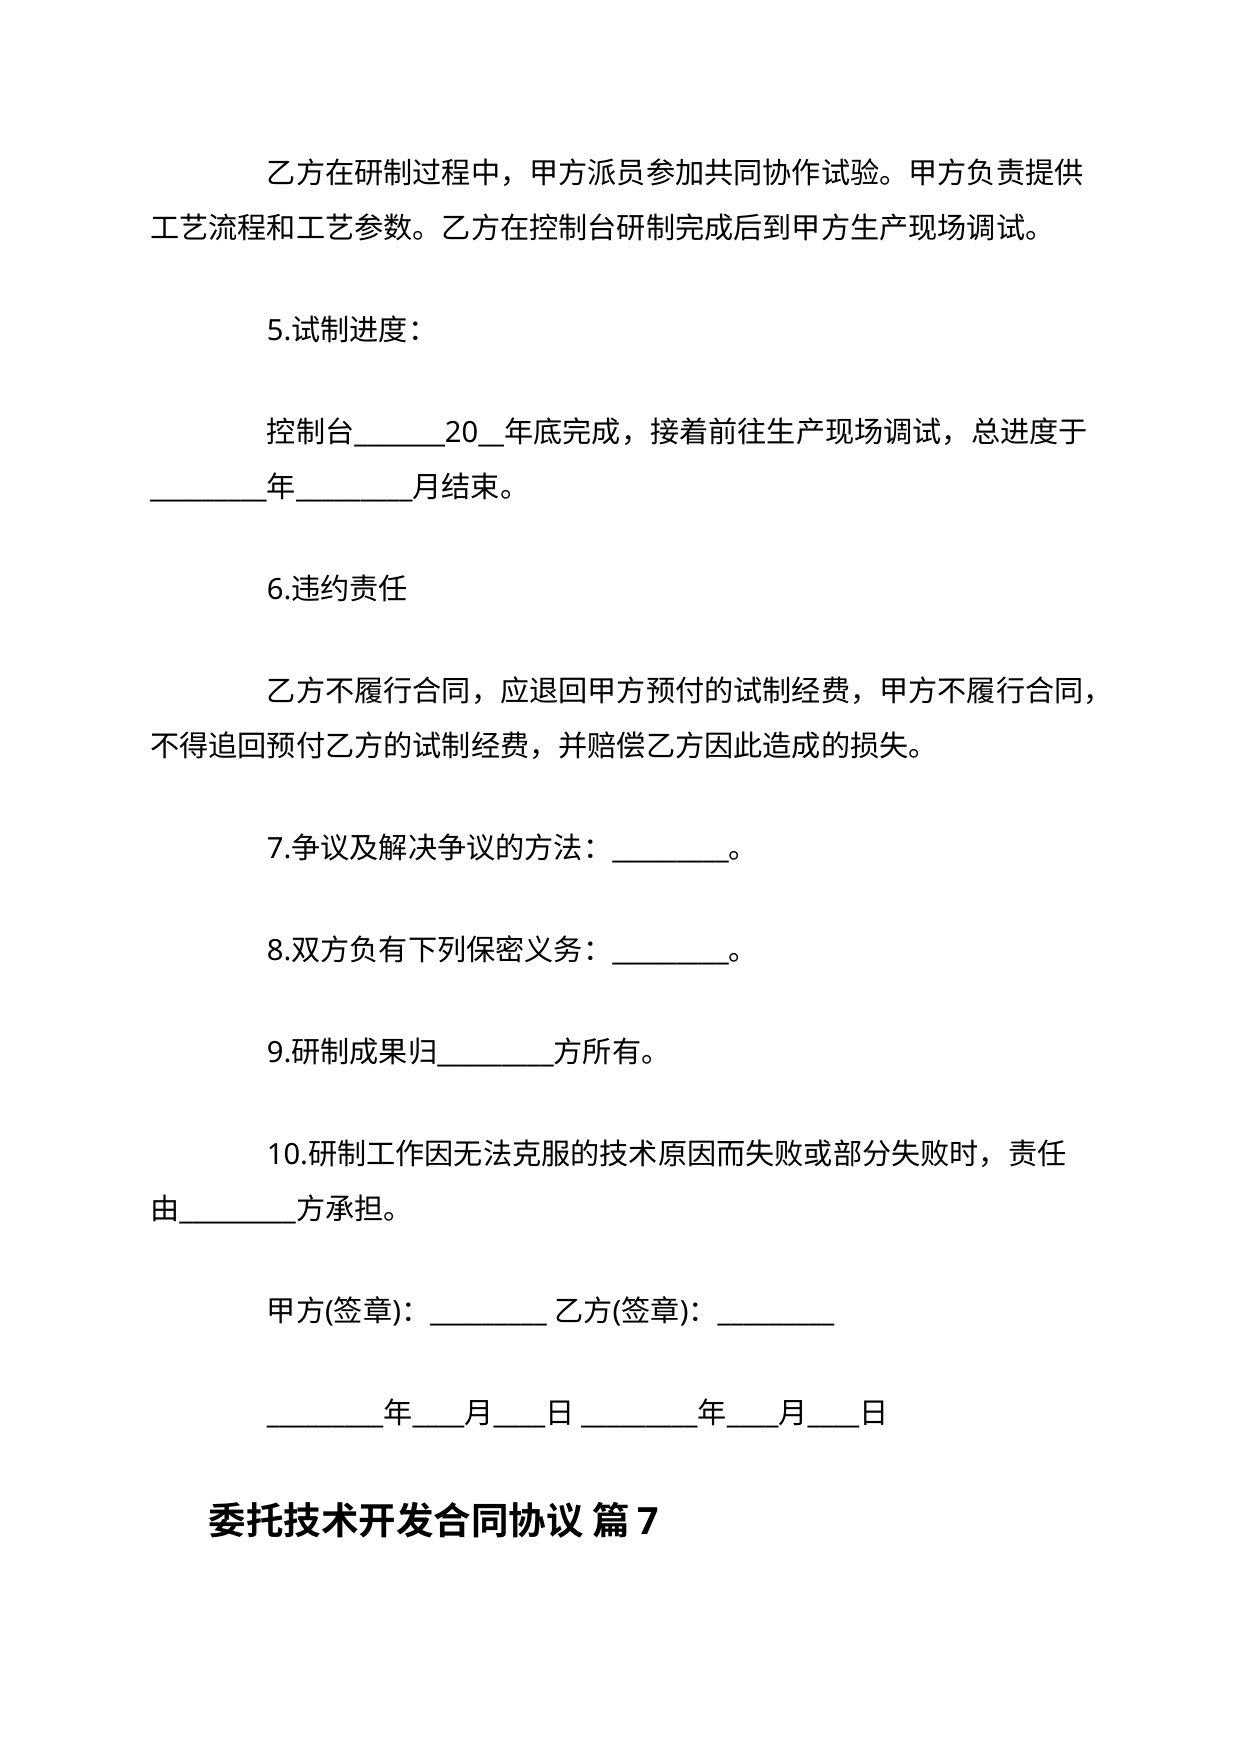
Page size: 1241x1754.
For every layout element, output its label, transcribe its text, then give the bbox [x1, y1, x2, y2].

text 5.试制进度： [150, 307, 1090, 349]
text _________年____月____日 _________年____月____日 [150, 1389, 1090, 1432]
text 9.研制成果归_________方所有。 [150, 1028, 1090, 1071]
text 10.研制工作因无法克服的技术原因而失败或部分失败时，责任由_________方承担。 [150, 1130, 1090, 1228]
text 甲方(签章)：_________ 乙方(签章)：_________ [150, 1287, 1090, 1329]
text 乙方不履行合同，应退回甲方预付的试制经费，甲方不履行合同，不得追回预付乙方的试制经费，并赔偿乙方因此造成的损失。 [150, 668, 1090, 765]
text 委托技术开发合同协议 篇7 [150, 1491, 1090, 1546]
text 控制台_______20__年底完成，接着前往生产现场调试，总进度于_________年_________月结束。 [150, 409, 1090, 506]
text 7.争议及解决争议的方法：_________。 [150, 824, 1090, 867]
text 乙方在研制过程中，甲方派员参加共同协作试验。甲方负责提供工艺流程和工艺参数。乙方在控制台研制完成后到甲方生产现场调试。 [150, 150, 1090, 247]
text 6.违约责任 [150, 566, 1090, 608]
text 8.双方负有下列保密义务：_________。 [150, 926, 1090, 969]
